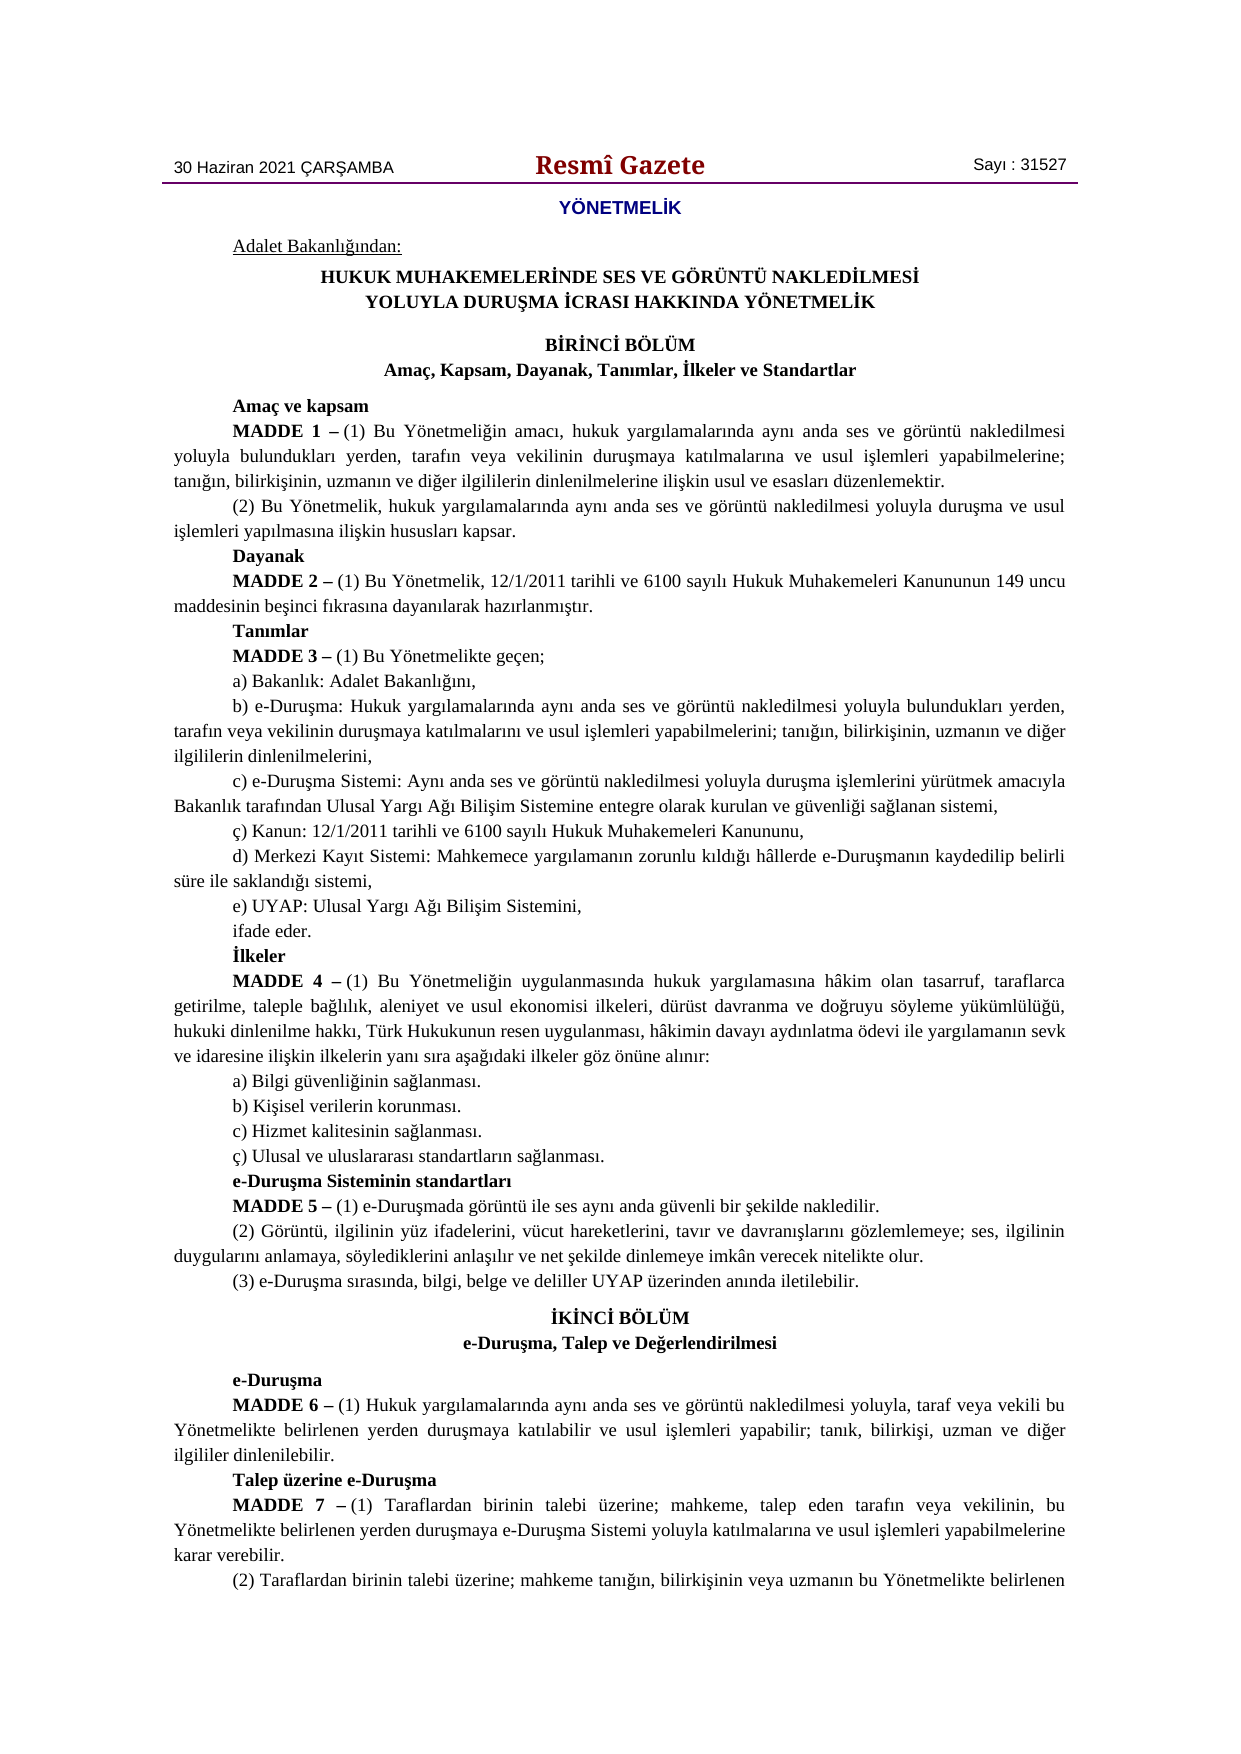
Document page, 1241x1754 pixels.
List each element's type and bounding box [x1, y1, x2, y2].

table_header [146, 148, 1094, 1591]
